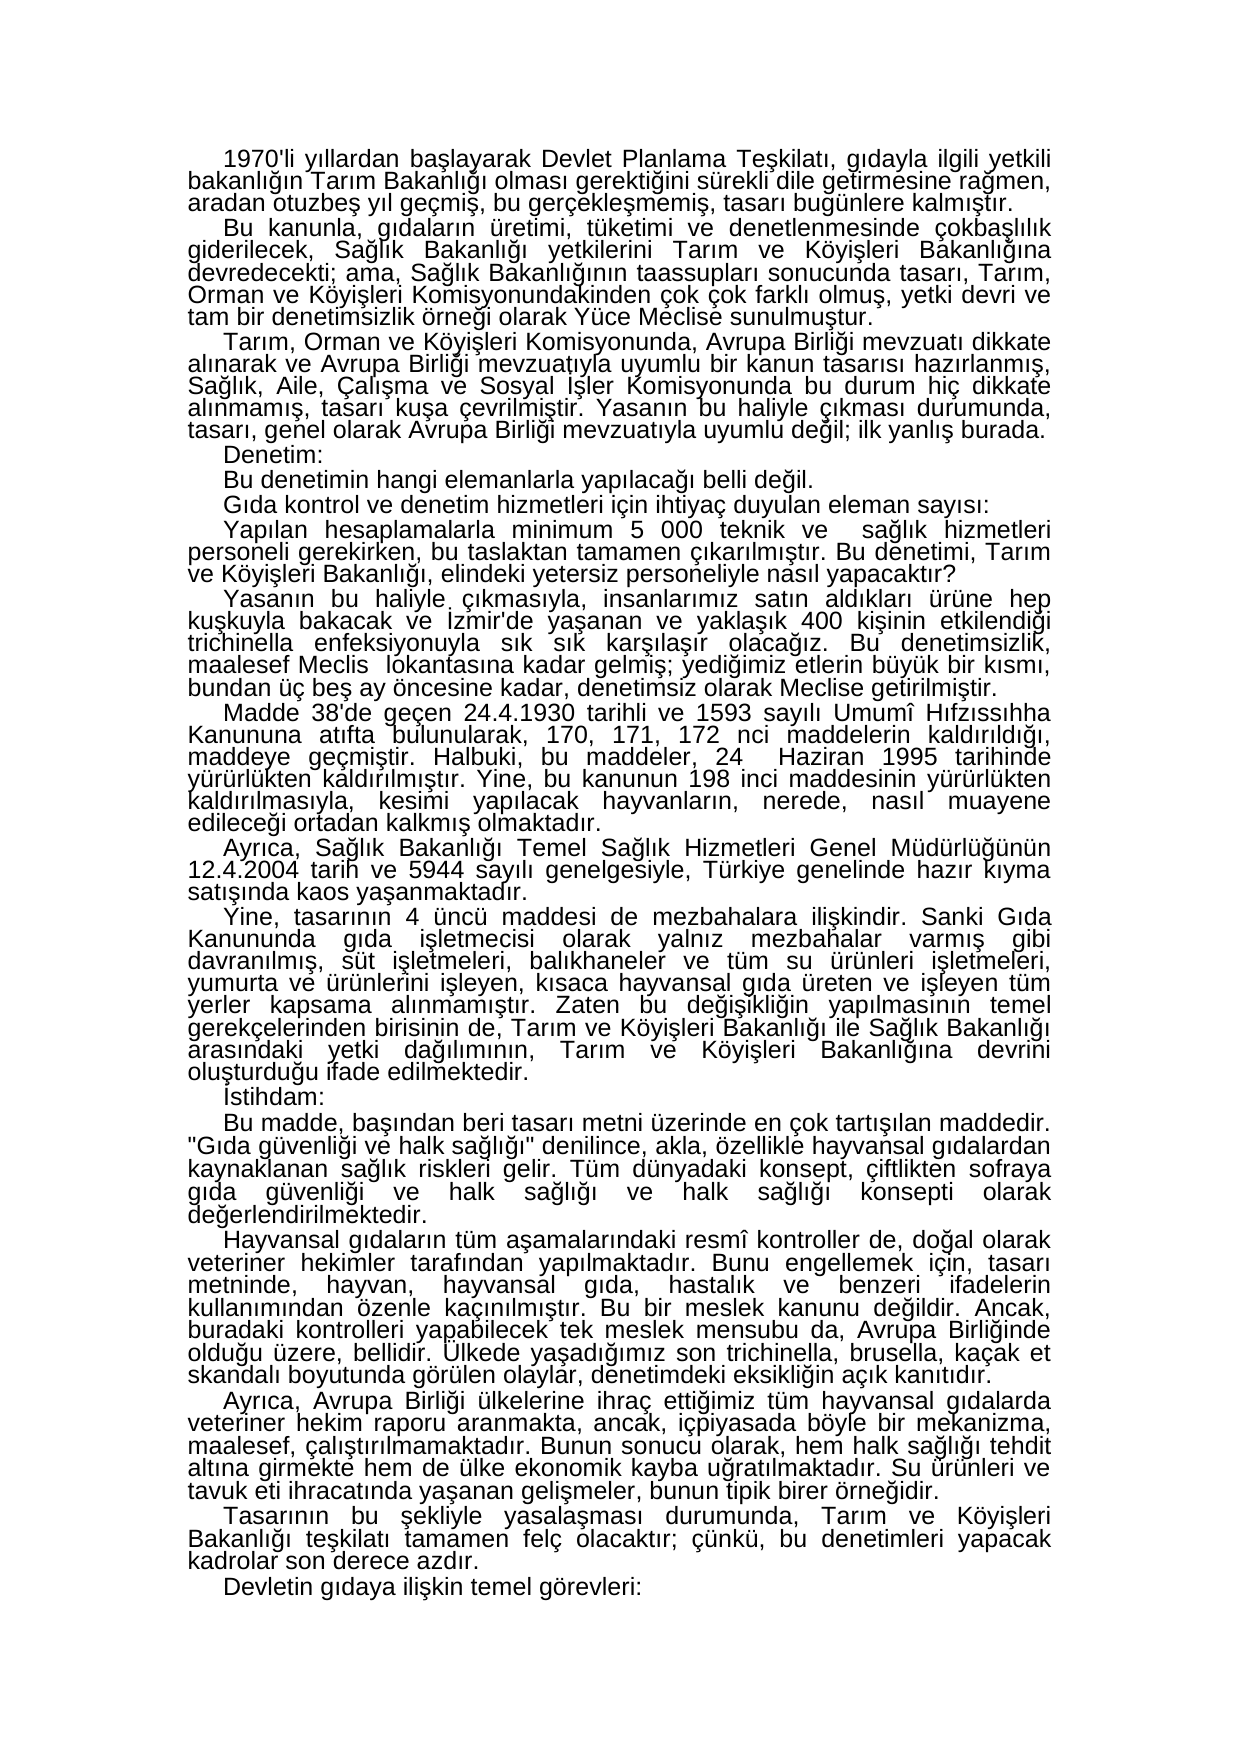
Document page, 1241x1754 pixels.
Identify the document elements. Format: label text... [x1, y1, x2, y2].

text 1970'li yıllardan başlayarak Devlet Planlama Teşkilatı, gıdayla ilgili yetkili bakanlığın Tarım Bakanlığı olması gerektiğini sürekli dile getirmesine rağmen, aradan otuzbeş yıl geçmiş, bu gerçekleşmemiş, tasarı bugünlere kalmıştır. [187, 150, 1053, 216]
text Yapılan hesaplamalarla minimum 5 000 teknik ve sağlık hizmetleri personeli gerekirken, bu taslaktan tamamen çıkarılmıştır. Bu denetimi, Tarım ve Köyişleri Bakanlığı, elindeki yetersiz personeliyle nasıl yapacaktır? [187, 521, 1053, 587]
text Yine, tasarının 4 üncü maddesi de mezbahalara ilişkindir. Sanki Gıda Kanununda gıda işletmecisi olarak yalnız mezbahalar varmış gibi davranılmış, süt işletmeleri, balıkhaneler ve tüm su ürünleri işletmeleri, yumurta ve ürünlerini işleyen, kısaca hayvansal gıda üreten ve işleyen tüm yerler kapsama alınmamıştır. Zaten bu değişikliğin yapılmasının temel gerekçelerinden birisinin de, Tarım ve Köyişleri Bakanlığı ile Sağlık Bakanlığı arasındaki yetki dağılımının, Tarım ve Köyişleri Bakanlığına devrini oluşturduğu ifade edilmektedir. [187, 908, 1053, 1084]
text Gıda kontrol ve denetim hizmetleri için ihtiyaç duyulan eleman sayısı: [187, 496, 1053, 518]
text Yasanın bu haliyle çıkmasıyla, insanlarımız satın aldıkları ürüne hep kuşkuyla bakacak ve İzmir'de yaşanan ve yaklaşık 400 kişinin etkilendiği trichinella enfeksiyonuyla sık sık karşılaşır olacağız. Bu denetimsizlik, maalesef Meclis lokantasına kadar gelmiş; yediğimiz etlerin büyük bir kısmı, bundan üç beş ay öncesine kadar, denetimsiz olarak Meclise getirilmiştir. [187, 590, 1053, 700]
text İstihdam: [187, 1087, 1053, 1110]
text Ayrıca, Avrupa Birliği ülkelerine ihraç ettiğimiz tüm hayvansal gıdalarda veteriner hekim raporu aranmakta, ancak, içpiyasada böyle bir mekanizma, maalesef, çalıştırılmamaktadır. Bunun sonucu olarak, hem halk sağlığı tehdit altına girmekte hem de ülke ekonomik kayba uğratılmaktadır. Su ürünleri ve tavuk eti ihracatında yaşanan gelişmeler, bunun tipik birer örneğidir. [187, 1391, 1053, 1504]
text Devletin gıdaya ilişkin temel görevleri: [187, 1577, 1053, 1599]
text Tasarının bu şekliyle yasalaşması durumunda, Tarım ve Köyişleri Bakanlığı teşkilatı tamamen felç olacaktır; çünkü, bu denetimleri yapacak kadrolar son derece azdır. [187, 1507, 1053, 1574]
text Ayrıca, Sağlık Bakanlığı Temel Sağlık Hizmetleri Genel Müdürlüğünün 12.4.2004 tarih ve 5944 sayılı genelgesiyle, Türkiye genelinde hazır kıyma satışında kaos yaşanmaktadır. [187, 839, 1053, 905]
text Bu kanunla, gıdaların üretimi, tüketimi ve denetlenmesinde çokbaşlılık giderilecek, Sağlık Bakanlığı yetkilerini Tarım ve Köyişleri Bakanlığına devredecekti; ama, Sağlık Bakanlığının taassupları sonucunda tasarı, Tarım, Orman ve Köyişleri Komisyonundakinden çok çok farklı olmuş, yetki devri ve tam bir denetimsizlik örneği olarak Yüce Meclise sunulmuştur. [187, 219, 1053, 329]
text Bu madde, başından beri tasarı metni üzerinde en çok tartışılan maddedir. "Gıda güvenliği ve halk sağlığı" denilince, akla, özellikle hayvansal gıdalardan kaynaklanan sağlık riskleri gelir. Tüm dünyadaki konsept, çiftlikten sofraya gıda güvenliği ve halk sağlığı ve halk sağlığı konsepti olarak değerlendirilmektedir. [187, 1113, 1053, 1228]
text Hayvansal gıdaların tüm aşamalarındaki resmî kontroller de, doğal olarak veteriner hekimler tarafından yapılmaktadır. Bunu engellemek için, tasarı metninde, hayvan, hayvansal gıda, hastalık ve benzeri ifadelerin kullanımından özenle kaçınılmıştır. Bu bir meslek kanunu değildir. Ancak, buradaki kontrolleri yapabilecek tek meslek mensubu da, Avrupa Birliğinde olduğu üzere, bellidir. Ülkede yaşadığımız son trichinella, brusella, kaçak et skandalı boyutunda görülen olaylar, denetimdeki eksikliğin açık kanıtıdır. [187, 1231, 1053, 1388]
text Tarım, Orman ve Köyişleri Komisyonunda, Avrupa Birliği mevzuatı dikkate alınarak ve Avrupa Birliği mevzuatıyla uyumlu bir kanun tasarısı hazırlanmış, Sağlık, Aile, Çalışma ve Sosyal İşler Komisyonunda bu durum hiç dikkate alınmamış, tasarı kuşa çevrilmiştir. Yasanın bu haliyle çıkması durumunda, tasarı, genel olarak Avrupa Birliği mevzuatıyla uyumlu değil; ilk yanlış burada. [187, 332, 1053, 443]
text Denetim: [187, 446, 1053, 468]
text Madde 38'de geçen 24.4.1930 tarihli ve 1593 sayılı Umumî Hıfzıssıhha Kanununa atıfta bulunularak, 170, 171, 172 nci maddelerin kaldırıldığı, maddeye geçmiştir. Halbuki, bu maddeler, 24 Haziran 1995 tarihinde yürürlükten kaldırılmıştır. Yine, bu kanunun 198 inci maddesinin yürürlükten kaldırılmasıyla, kesimi yapılacak hayvanların, nerede, nasıl muayene edileceği ortadan kalkmış olmaktadır. [187, 703, 1053, 836]
text Bu denetimin hangi elemanlarla yapılacağı belli değil. [187, 471, 1053, 493]
